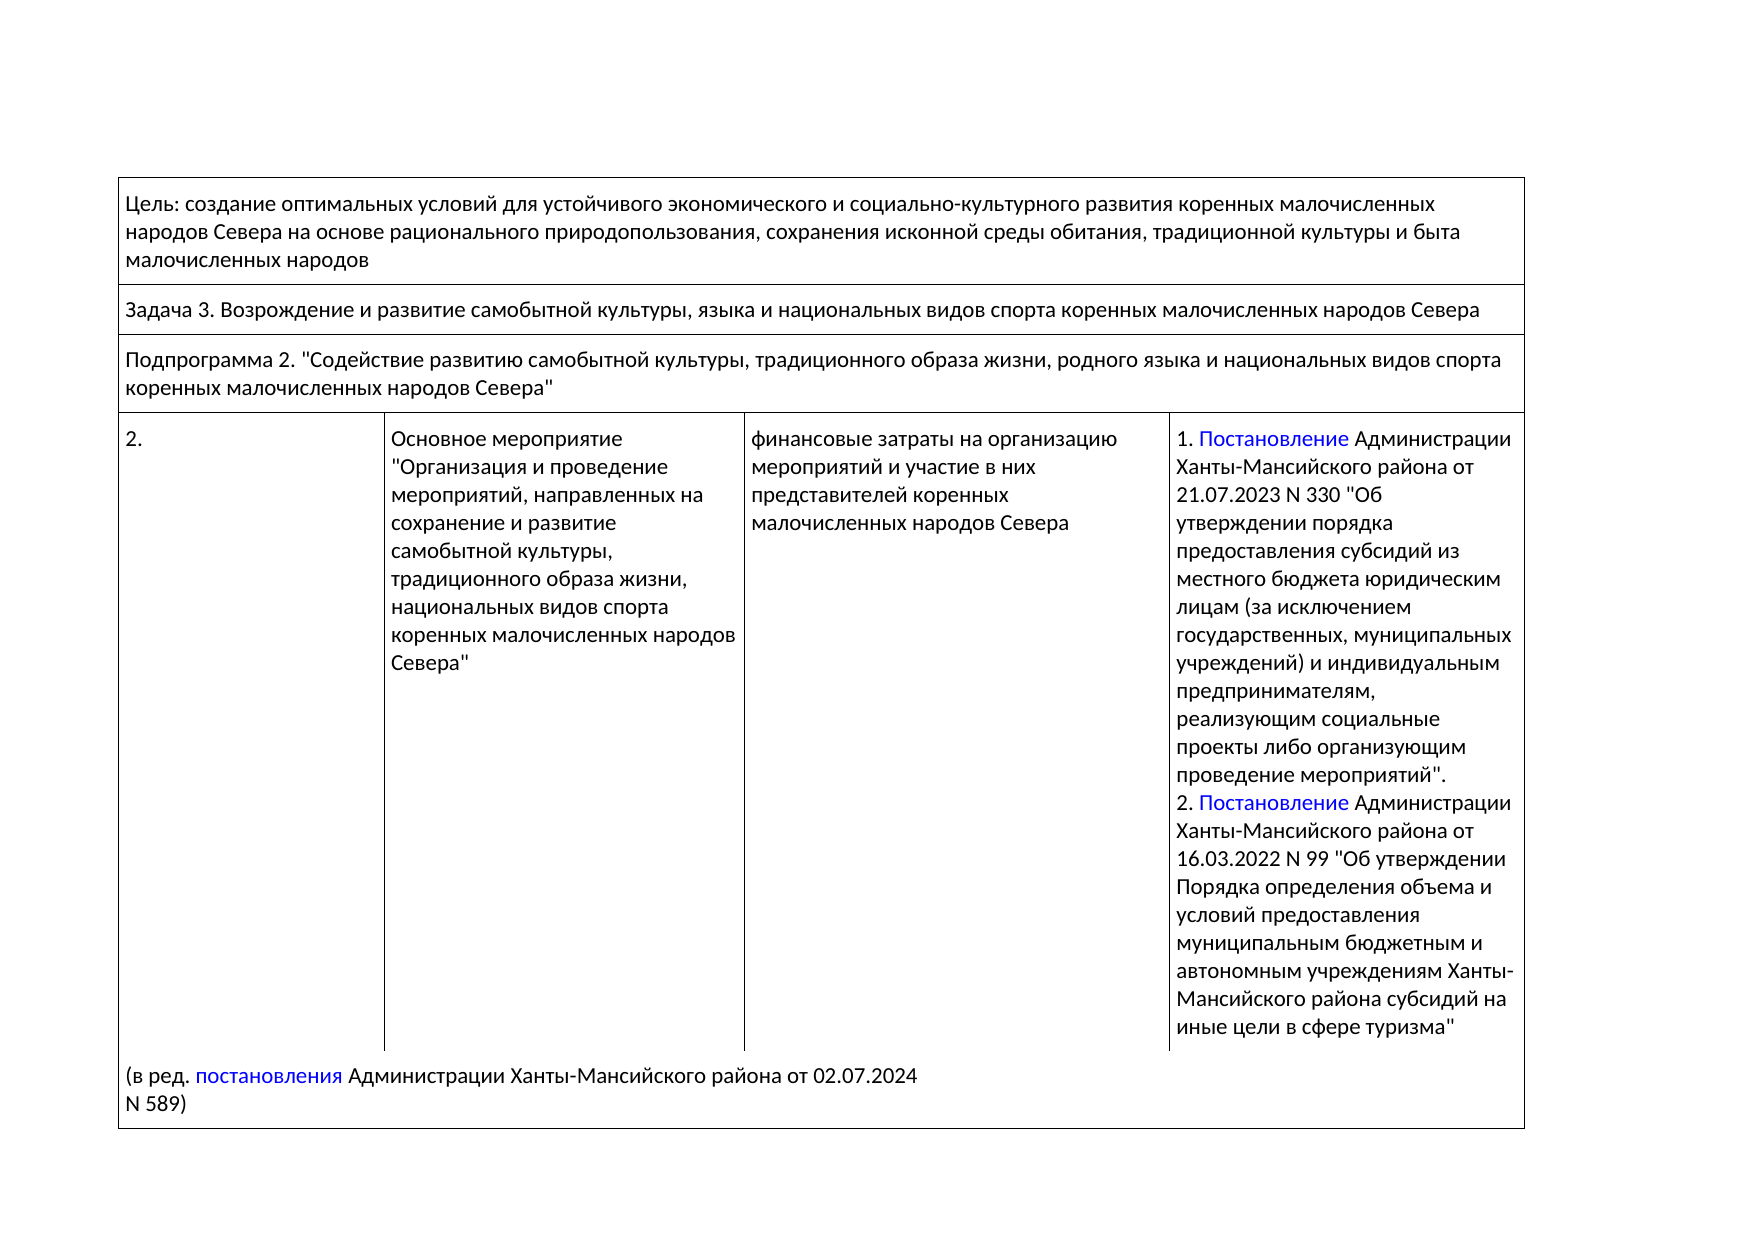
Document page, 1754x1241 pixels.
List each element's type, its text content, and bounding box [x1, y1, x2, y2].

table_cell Задача 3. Возрождение и развитие самобытной культуры, языка и национальных видов спорта коренных малочисленных народов Севера [119, 285, 1524, 334]
table_cell финансовые затраты на организацию мероприятий и участие в них представителей коренных малочисленных народов Севера [745, 413, 1169, 1051]
table_cell Подпрограмма 2. "Содействие развитию самобытной культуры, традиционного образа жизни, родного языка и национальных видов спорта коренных малочисленных народов Севера" [119, 335, 1524, 412]
table_cell 1. Постановление Администрации Ханты-Мансийского района от 21.07.2023 N 330 "Об утверждении порядка предоставления субсидий из местного бюджета юридическим лицам (за исключением государственных, муниципальных учреждений) и индивидуальным предпринимателям, реализующим социальные проекты либо организующим проведение мероприятий". 2. Постановление Администрации Ханты-Мансийского района от 16.03.2022 N 99 "Об утверждении Порядка определения объема и условий предоставления муниципальным бюджетным и автономным учреждениям Ханты-Мансийского района субсидий на иные цели в сфере туризма" [1170, 413, 1524, 1051]
table_cell 2. [119, 413, 384, 1051]
table_cell Основное мероприятие "Организация и проведение мероприятий, направленных на сохранение и развитие самобытной культуры, традиционного образа жизни, национальных видов спорта коренных малочисленных народов Севера" [385, 413, 744, 1051]
table_cell (в ред. постановления Администрации Ханты-Мансийского района от 02.07.2024 N 589) [119, 1051, 1524, 1128]
table_cell Цель: создание оптимальных условий для устойчивого экономического и социально-культурного развития коренных малочисленных народов Севера на основе рационального природопользования, сохранения исконной среды обитания, традиционной культуры и быта малочисленных народов [119, 178, 1524, 283]
